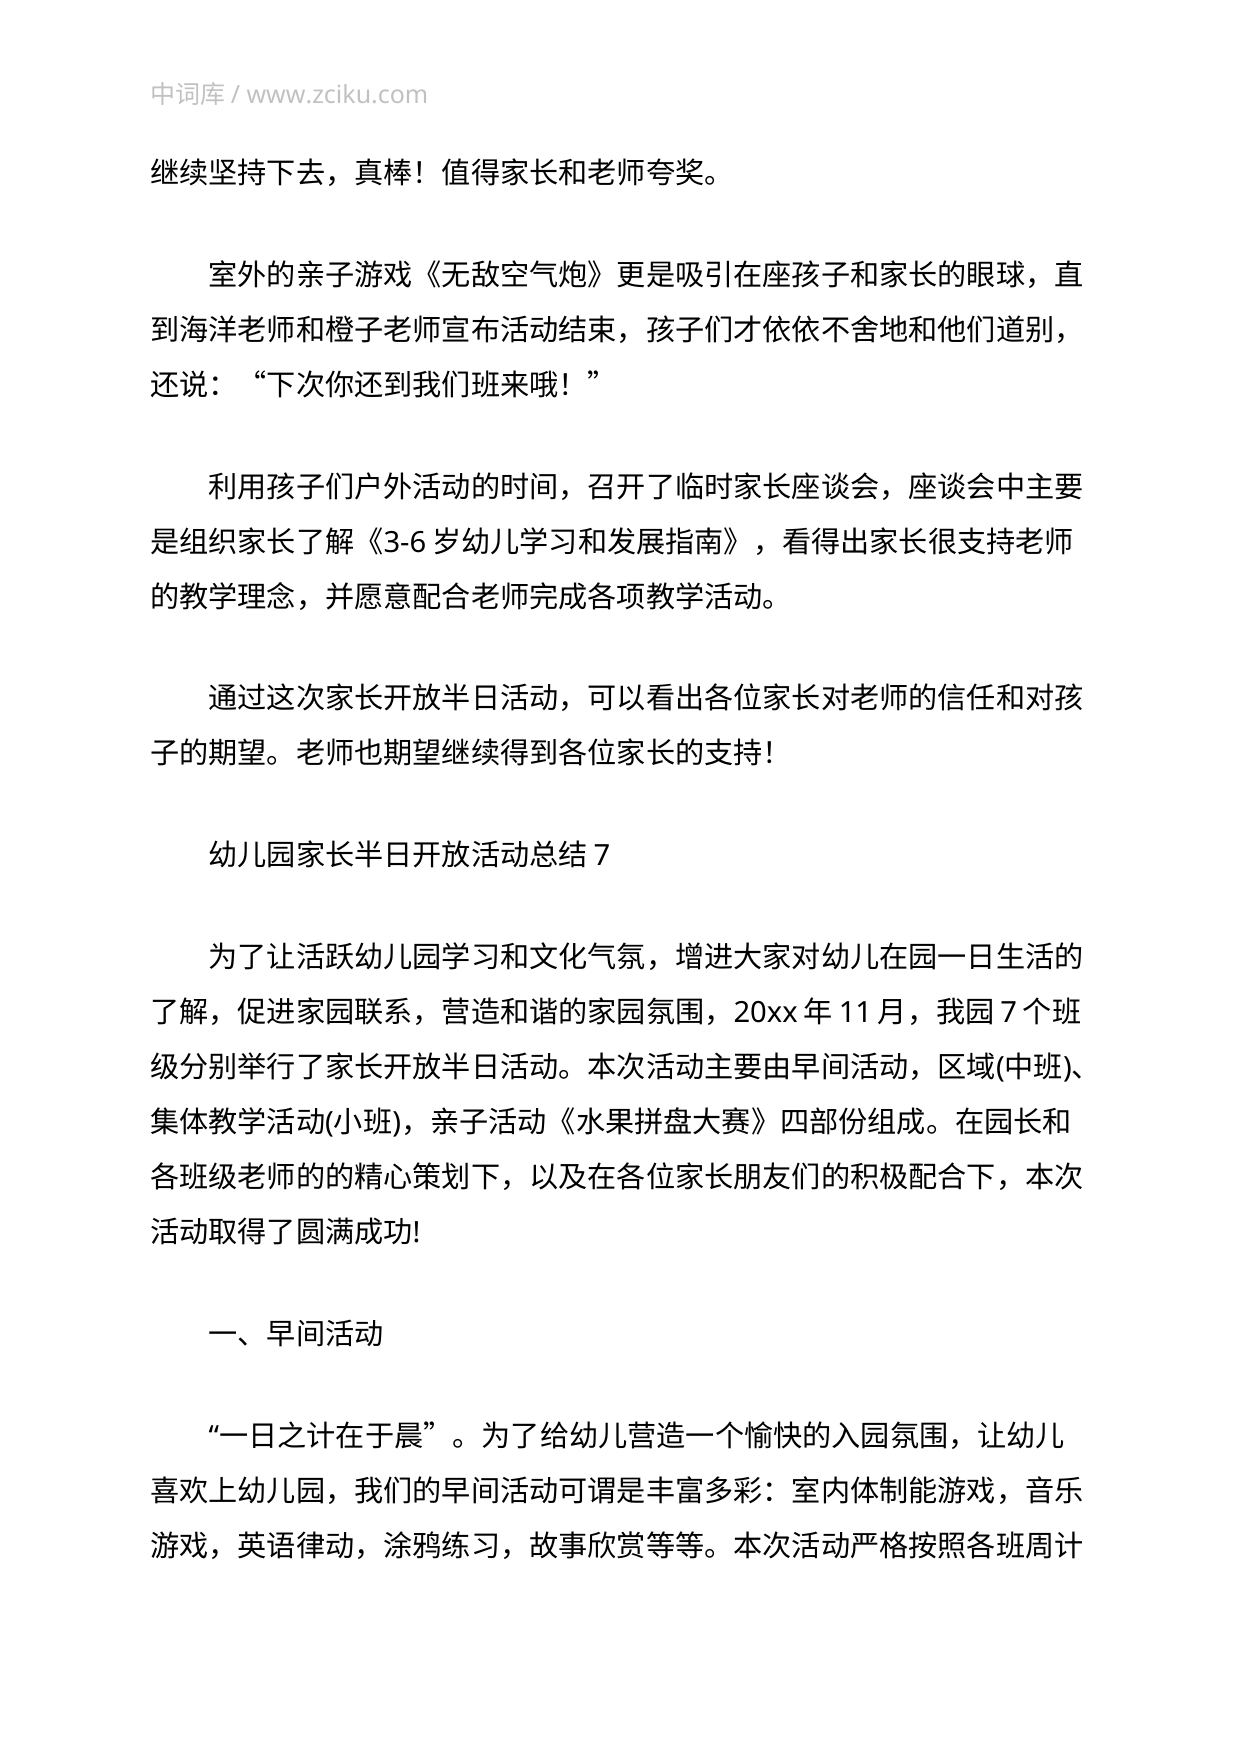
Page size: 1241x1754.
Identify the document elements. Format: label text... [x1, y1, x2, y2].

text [150, 1412, 1090, 1564]
text 幼儿园家长半日开放活动总结7 [150, 832, 1090, 874]
text 利用孩子们户外活动的时间，召开了临时家长座谈会，座谈会中主要是组织家长了解《3-6岁幼儿学习和发展指南》，看得出家长很支持老师的教学理念，并愿意配合老师完成各项教学活动。 [150, 463, 1090, 616]
text 室外的亲子游戏《无敌空气炮》更是吸引在座孩子和家长的眼球，直到海洋老师和橙子老师宣布活动结束，孩子们才依依不舍地和他们道别，还说：“下次你还到我们班来哦！” [150, 252, 1090, 404]
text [150, 150, 1090, 192]
text 为了让活跃幼儿园学习和文化气氛，增进大家对幼儿在园一日生活的了解，促进家园联系，营造和谐的家园氛围，20xx年11月，我园7个班级分别举行了家长开放半日活动。本次活动主要由早间活动，区域(中班)、集体教学活动(小班)，亲子活动《水果拼盘大赛》四部份组成。在园长和各班级老师的的精心策划下，以及在各位家长朋友们的积极配合下，本次活动取得了圆满成功! [150, 934, 1090, 1251]
text 通过这次家长开放半日活动，可以看出各位家长对老师的信任和对孩子的期望。老师也期望继续得到各位家长的支持！ [150, 675, 1090, 772]
text 一、早间活动 [150, 1310, 1090, 1353]
